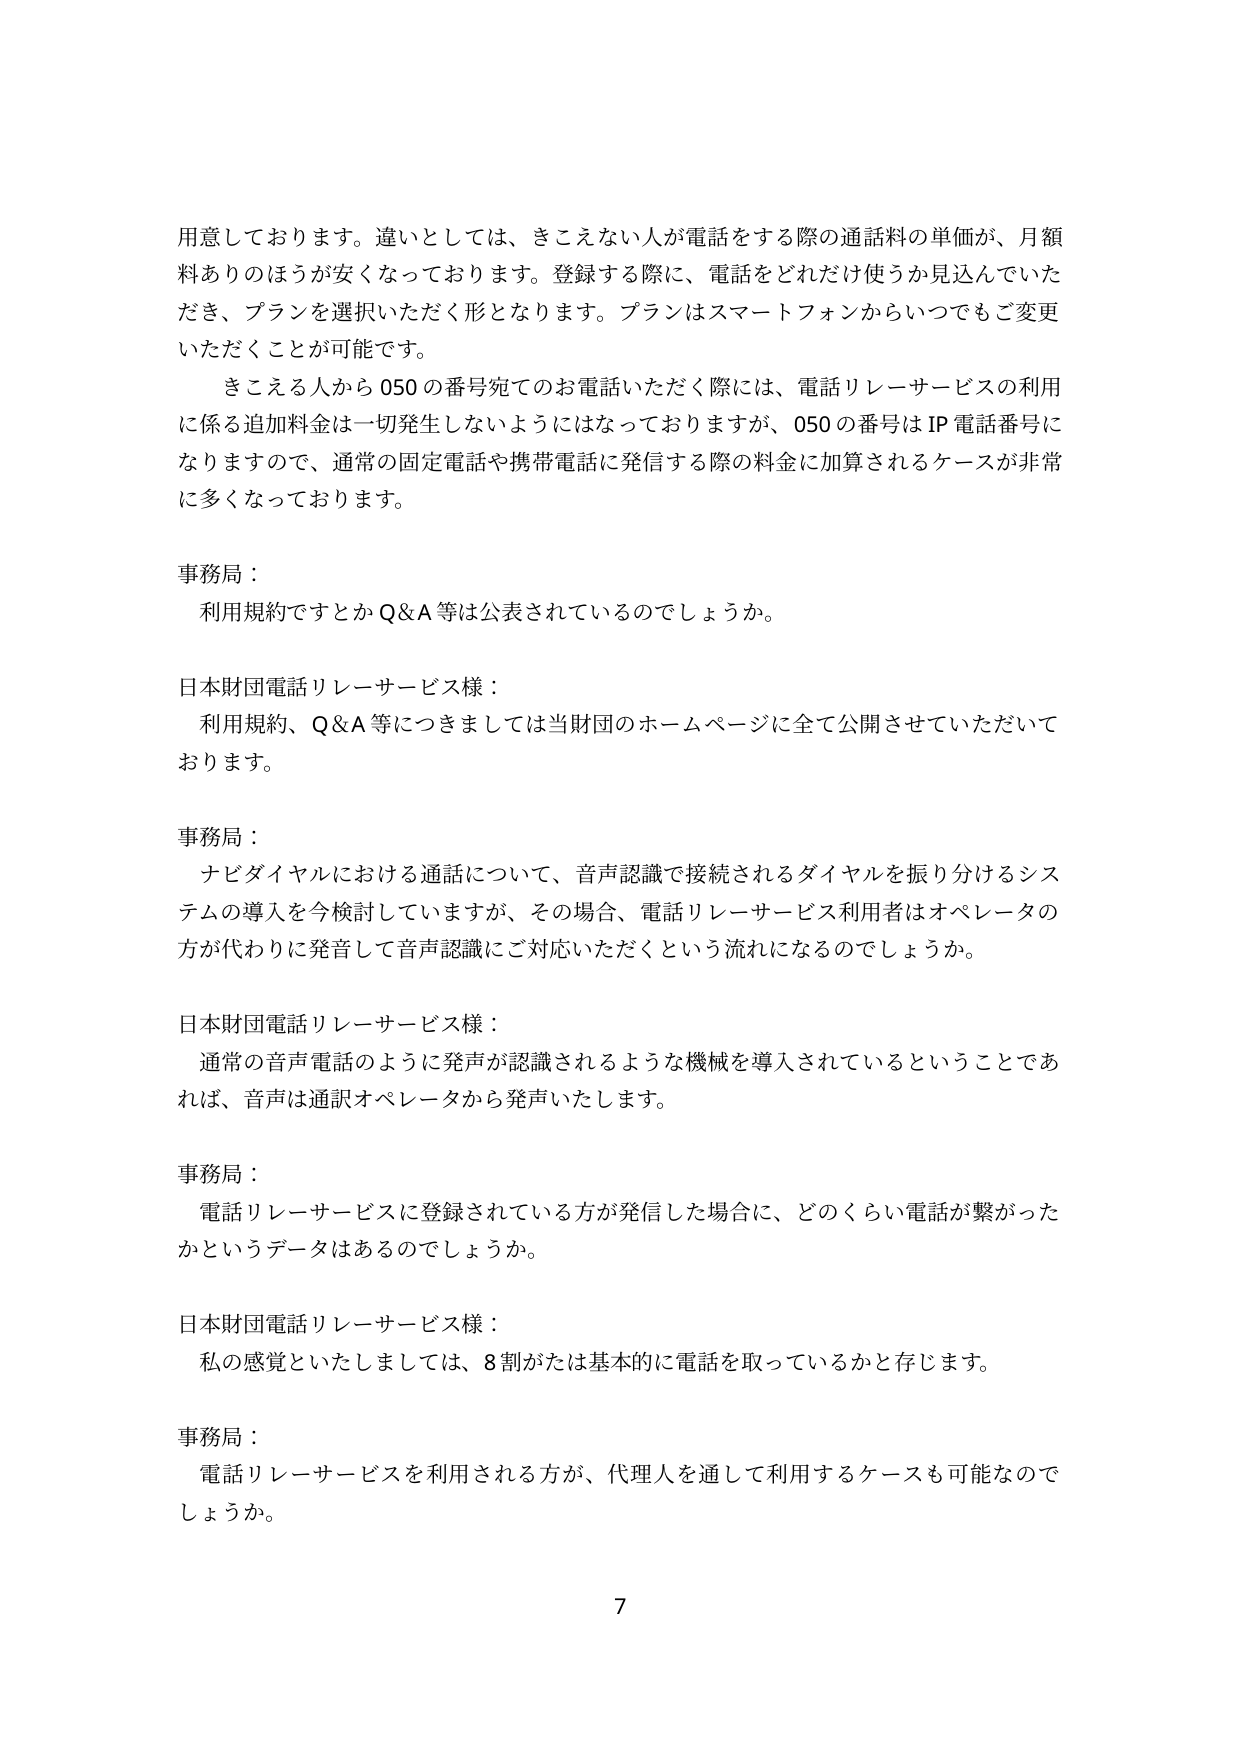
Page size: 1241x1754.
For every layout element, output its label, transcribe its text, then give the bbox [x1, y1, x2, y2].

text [177, 217, 1063, 367]
text ナビダイヤルにおける通話について、音声認識で接続されるダイヤルを振り分けるシステムの導入を今検討していますが、その場合、電話リレーサービス利用者はオペレータの方が代わりに発音して音声認識にご対応いただくという流れになるのでしょうか。 [177, 854, 1063, 967]
text 私の感覚といたしましては、8割がたは基本的に電話を取っているかと存じます。 [177, 1342, 1063, 1379]
text 電話リレーサービスに登録されている方が発信した場合に、どのくらい電話が繋がったかというデータはあるのでしょうか。 [177, 1192, 1063, 1267]
text 事務局： [177, 554, 1063, 592]
text 事務局： [177, 1154, 1063, 1192]
text きこえる人から050の番号宛てのお電話いただく際には、電話リレーサービスの利用に係る追加料金は一切発生しないようにはなっておりますが、050の番号はIP電話番号になりますので、通常の固定電話や携帯電話に発信する際の料金に加算されるケースが非常に多くなっております。 [177, 367, 1063, 517]
text 日本財団電話リレーサービス様： [177, 667, 1063, 704]
text 事務局： [177, 1417, 1063, 1454]
text 事務局： [177, 817, 1063, 854]
text 日本財団電話リレーサービス様： [177, 1304, 1063, 1342]
text 通常の音声電話のように発声が認識されるような機械を導入されているということであれば、音声は通訳オペレータから発声いたします。 [177, 1042, 1063, 1117]
text 利用規約、Q＆A等につきましては当財団のホームページに全て公開させていただいております。 [177, 704, 1063, 779]
text 日本財団電話リレーサービス様： [177, 1004, 1063, 1042]
text 電話リレーサービスを利用される方が、代理人を通して利用するケースも可能なのでしょうか。 [177, 1454, 1063, 1529]
text 利用規約ですとかQ＆A等は公表されているのでしょうか。 [177, 592, 1063, 629]
